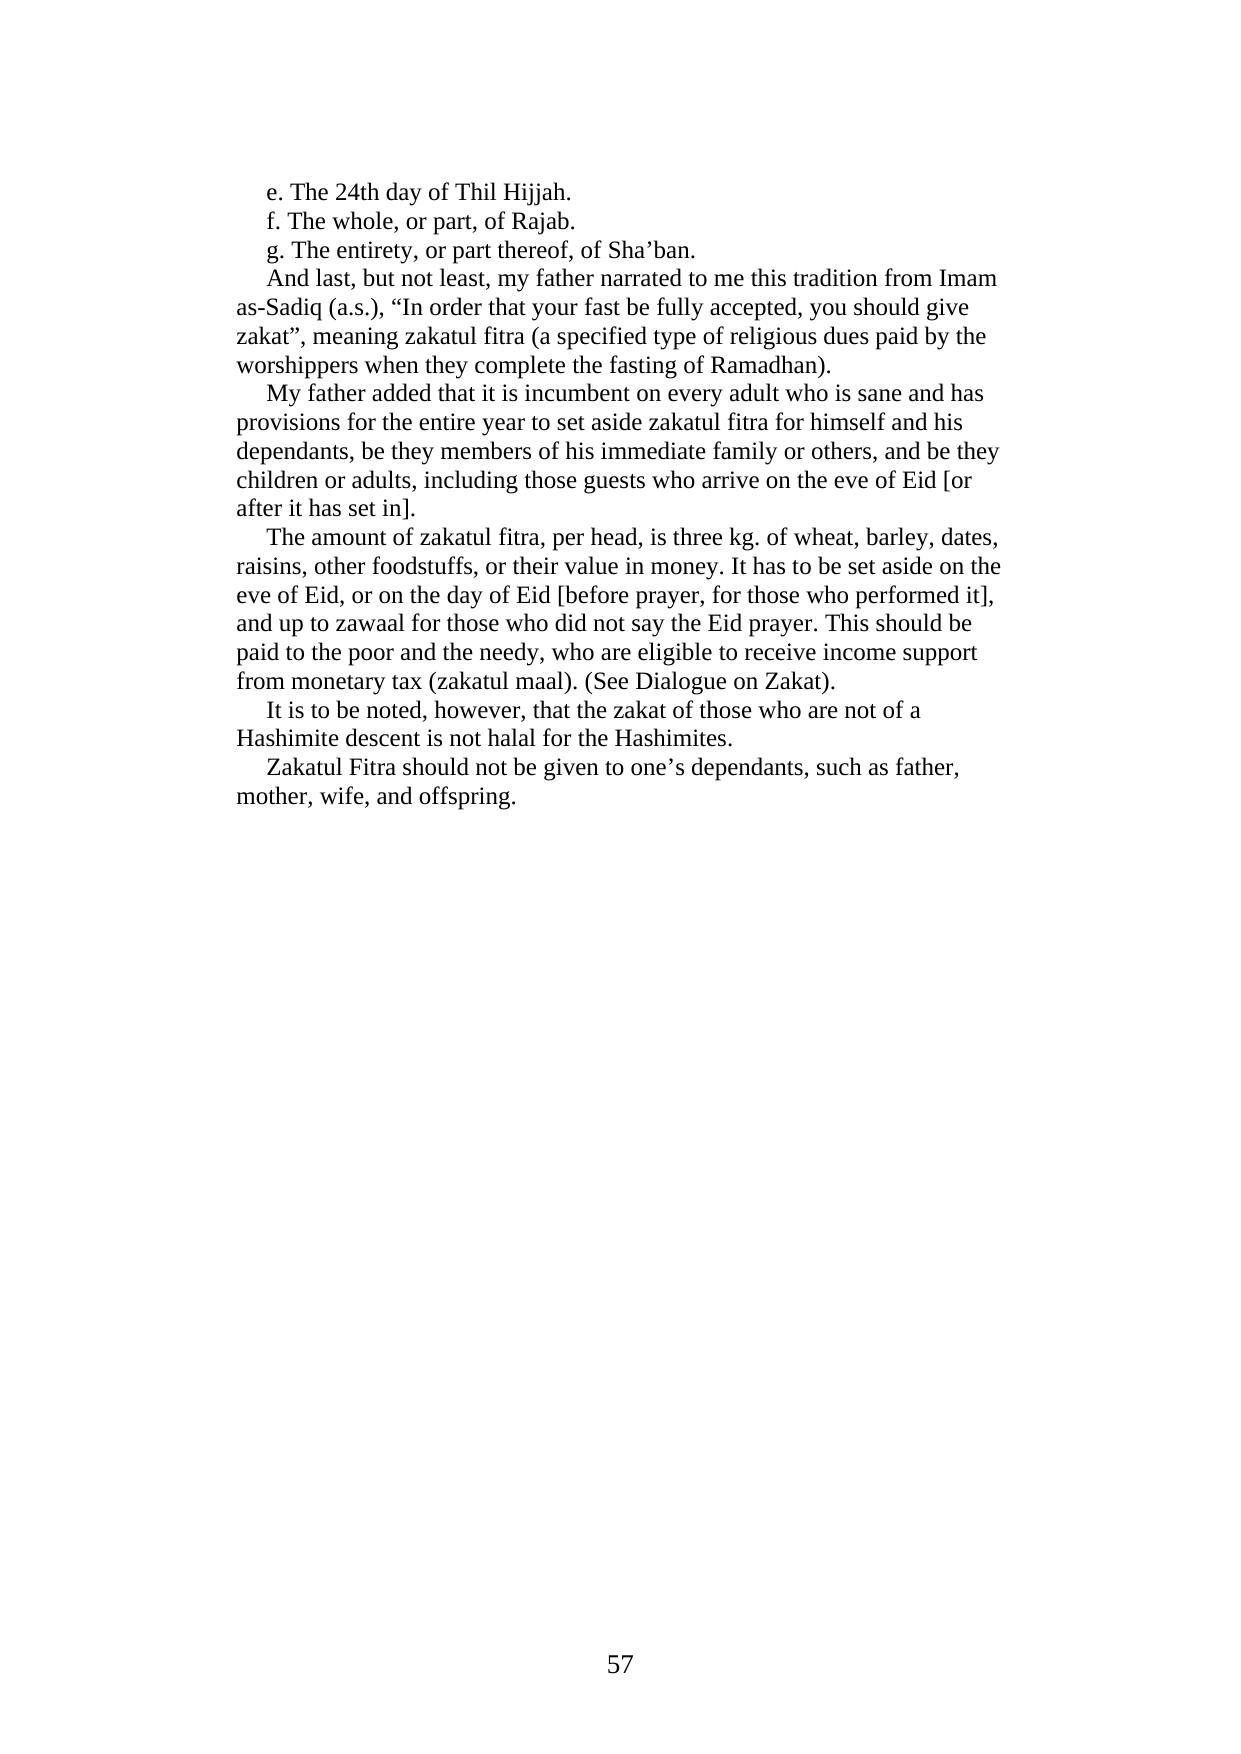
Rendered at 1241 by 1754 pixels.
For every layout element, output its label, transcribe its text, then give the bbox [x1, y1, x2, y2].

text My father added that it is incumbent on every adult who is sane and has provisions for the entire year to set aside zakatul fitra for himself and his dependants, be they members of his immediate family or others, and be they children or adults, including those guests who arrive on the eve of Eid [or after it has set in]. [236, 378, 1004, 522]
text It is to be noted, however, that the zakat of those who are not of a Hashimite descent is not halal for the Hashimites. [236, 695, 1004, 752]
text e. The 24th day of Thil Hijjah. [236, 177, 1004, 206]
text f. The whole, or part, of Rajab. [236, 206, 1004, 235]
text The amount of zakatul fitra, per head, is three kg. of wheat, barley, dates, raisins, other foodstuffs, or their value in money. It has to be set aside on the eve of Eid, or on the day of Eid [before prayer, for those who performed it], and up to zawaal for those who did not say the Eid prayer. This should be paid to the poor and the needy, who are eligible to receive income support from monetary tax (zakatul maal). (See Dialogue on Zakat). [236, 522, 1004, 695]
text And last, but not least, my father narrated to me this tradition from Imam as-Sadiq (a.s.), “In order that your fast be fully accepted, you should give zakat”, meaning zakatul fitra (a specified type of religious dues paid by the worshippers when they complete the fasting of Ramadhan). [236, 263, 1004, 378]
text g. The entirety, or part thereof, of Sha’ban. [236, 235, 1004, 263]
text Zakatul Fitra should not be given to one’s dependants, such as father, mother, wife, and offspring. [236, 752, 1004, 810]
